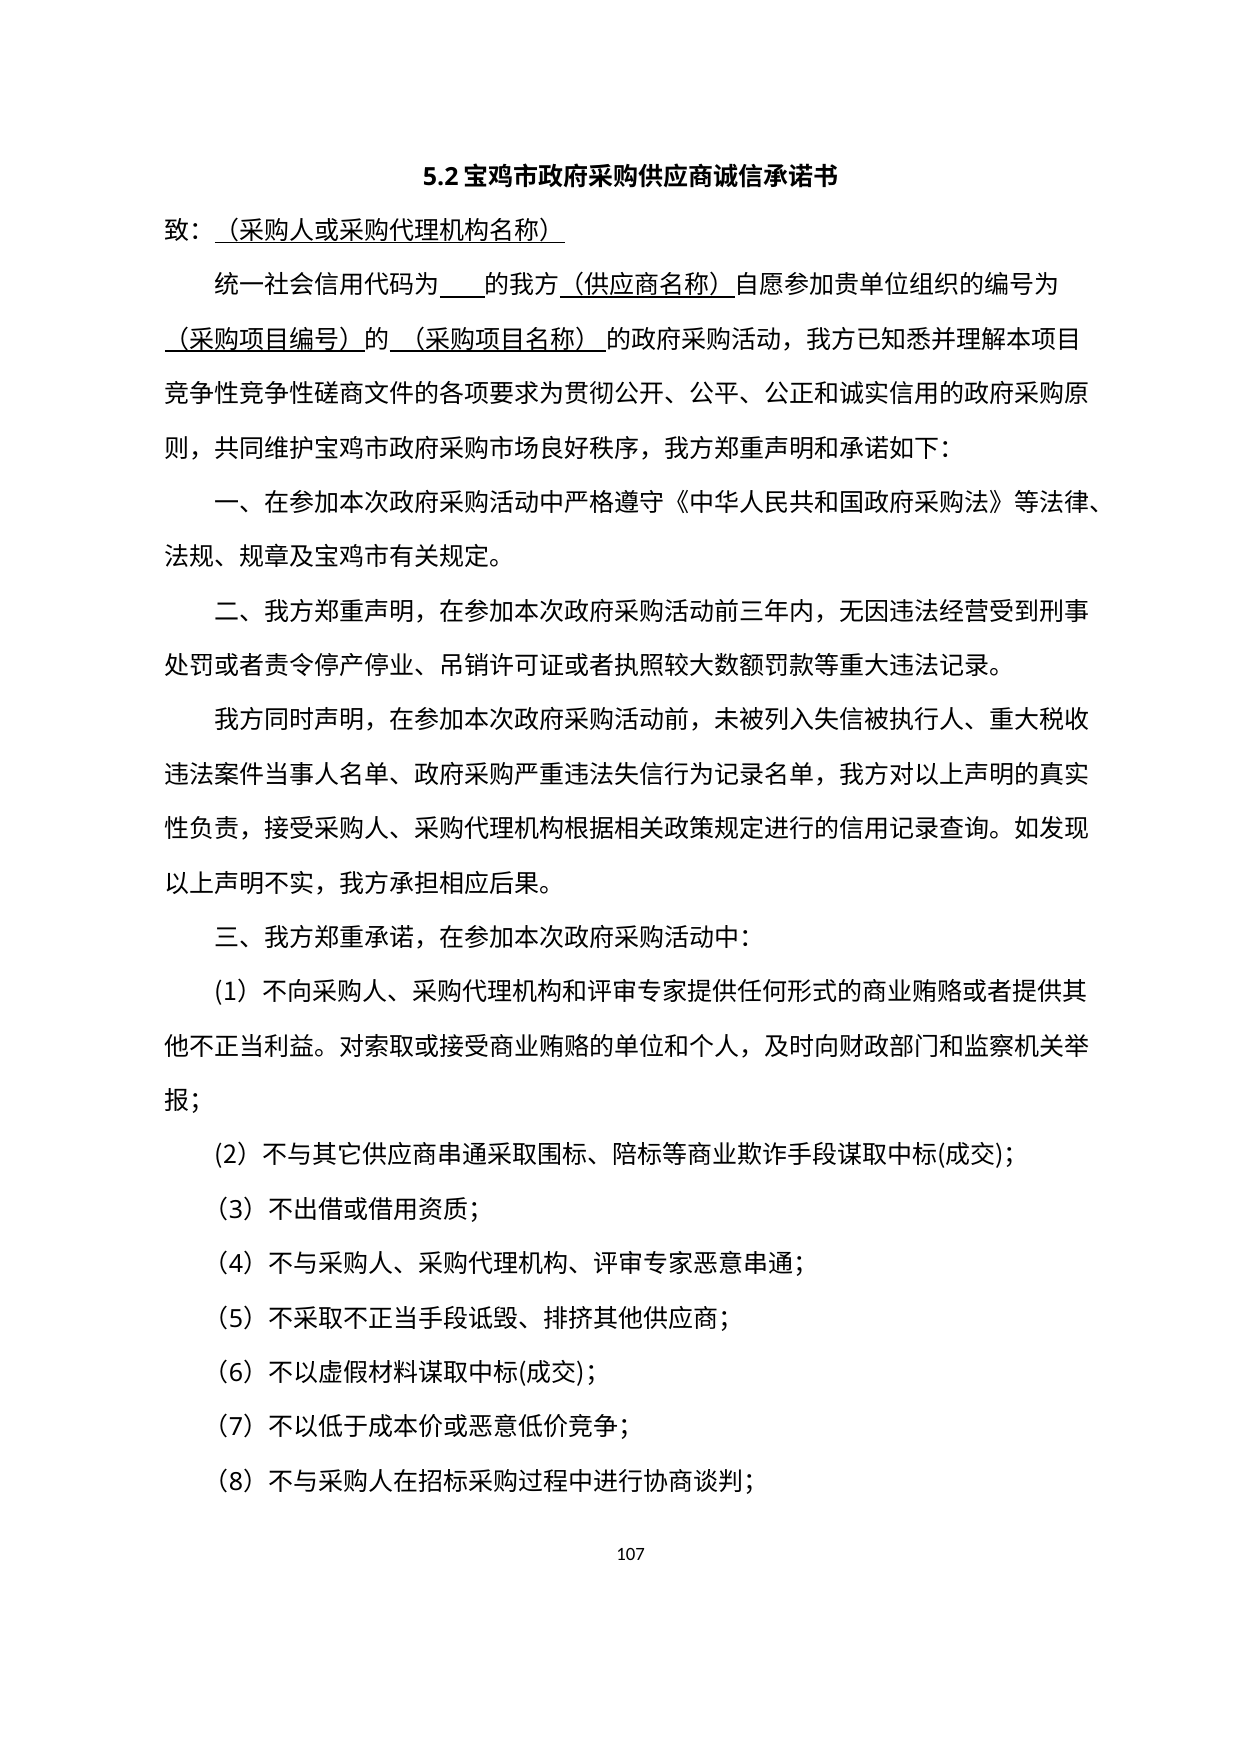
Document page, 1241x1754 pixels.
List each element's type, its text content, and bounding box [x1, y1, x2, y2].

text 二、我方郑重声明，在参加本次政府采购活动前三年内，无因违法经营受到刑事处罚或者责令停产停业、吊销许可证或者执照较大数额罚款等重大违法记录。 [164, 591, 1096, 682]
text (1）不向采购人、采购代理机构和评审专家提供任何形式的商业贿赂或者提供其他不正当利益。对索取或接受商业贿赂的单位和个人，及时向财政部门和监察机关举报； [164, 972, 1096, 1117]
text （6）不以虚假材料谋取中标(成交)； [164, 1352, 1096, 1389]
text (2）不与其它供应商串通采取围标、陪标等商业欺诈手段谋取中标(成交)； [164, 1135, 1096, 1171]
text （8）不与采购人在招标采购过程中进行协商谈判； [164, 1461, 1096, 1497]
text （3）不出借或借用资质； [164, 1189, 1096, 1226]
text 统一社会信用代码为 的我方（供应商名称）自愿参加贵单位组织的编号为（采购项目编号）的 （采购项目名称） 的政府采购活动，我方已知悉并理解本项目竞争性竞争性磋商文件的各项要求为贯彻公开、公平、公正和诚实信用的政府采购原则，共同维护宝鸡市政府采购市场良好秩序，我方郑重声明和承诺如下： [164, 265, 1096, 464]
text （7）不以低于成本价或恶意低价竞争； [164, 1407, 1096, 1443]
text 致：（采购人或采购代理机构名称） [164, 211, 1096, 247]
text 我方同时声明，在参加本次政府采购活动前，未被列入失信被执行人、重大税收违法案件当事人名单、政府采购严重违法失信行为记录名单，我方对以上声明的真实性负责，接受采购人、采购代理机构根据相关政策规定进行的信用记录查询。如发现以上声明不实，我方承担相应后果。 [164, 700, 1096, 899]
text 一、在参加本次政府采购活动中严格遵守《中华人民共和国政府采购法》等法律、法规、规章及宝鸡市有关规定。 [164, 482, 1096, 573]
text 5.2宝鸡市政府采购供应商诚信承诺书 [164, 156, 1096, 192]
text （5）不采取不正当手段诋毁、排挤其他供应商； [164, 1298, 1096, 1334]
text （4）不与采购人、采购代理机构、评审专家恶意串通； [164, 1244, 1096, 1280]
text 三、我方郑重承诺，在参加本次政府采购活动中： [164, 917, 1096, 954]
